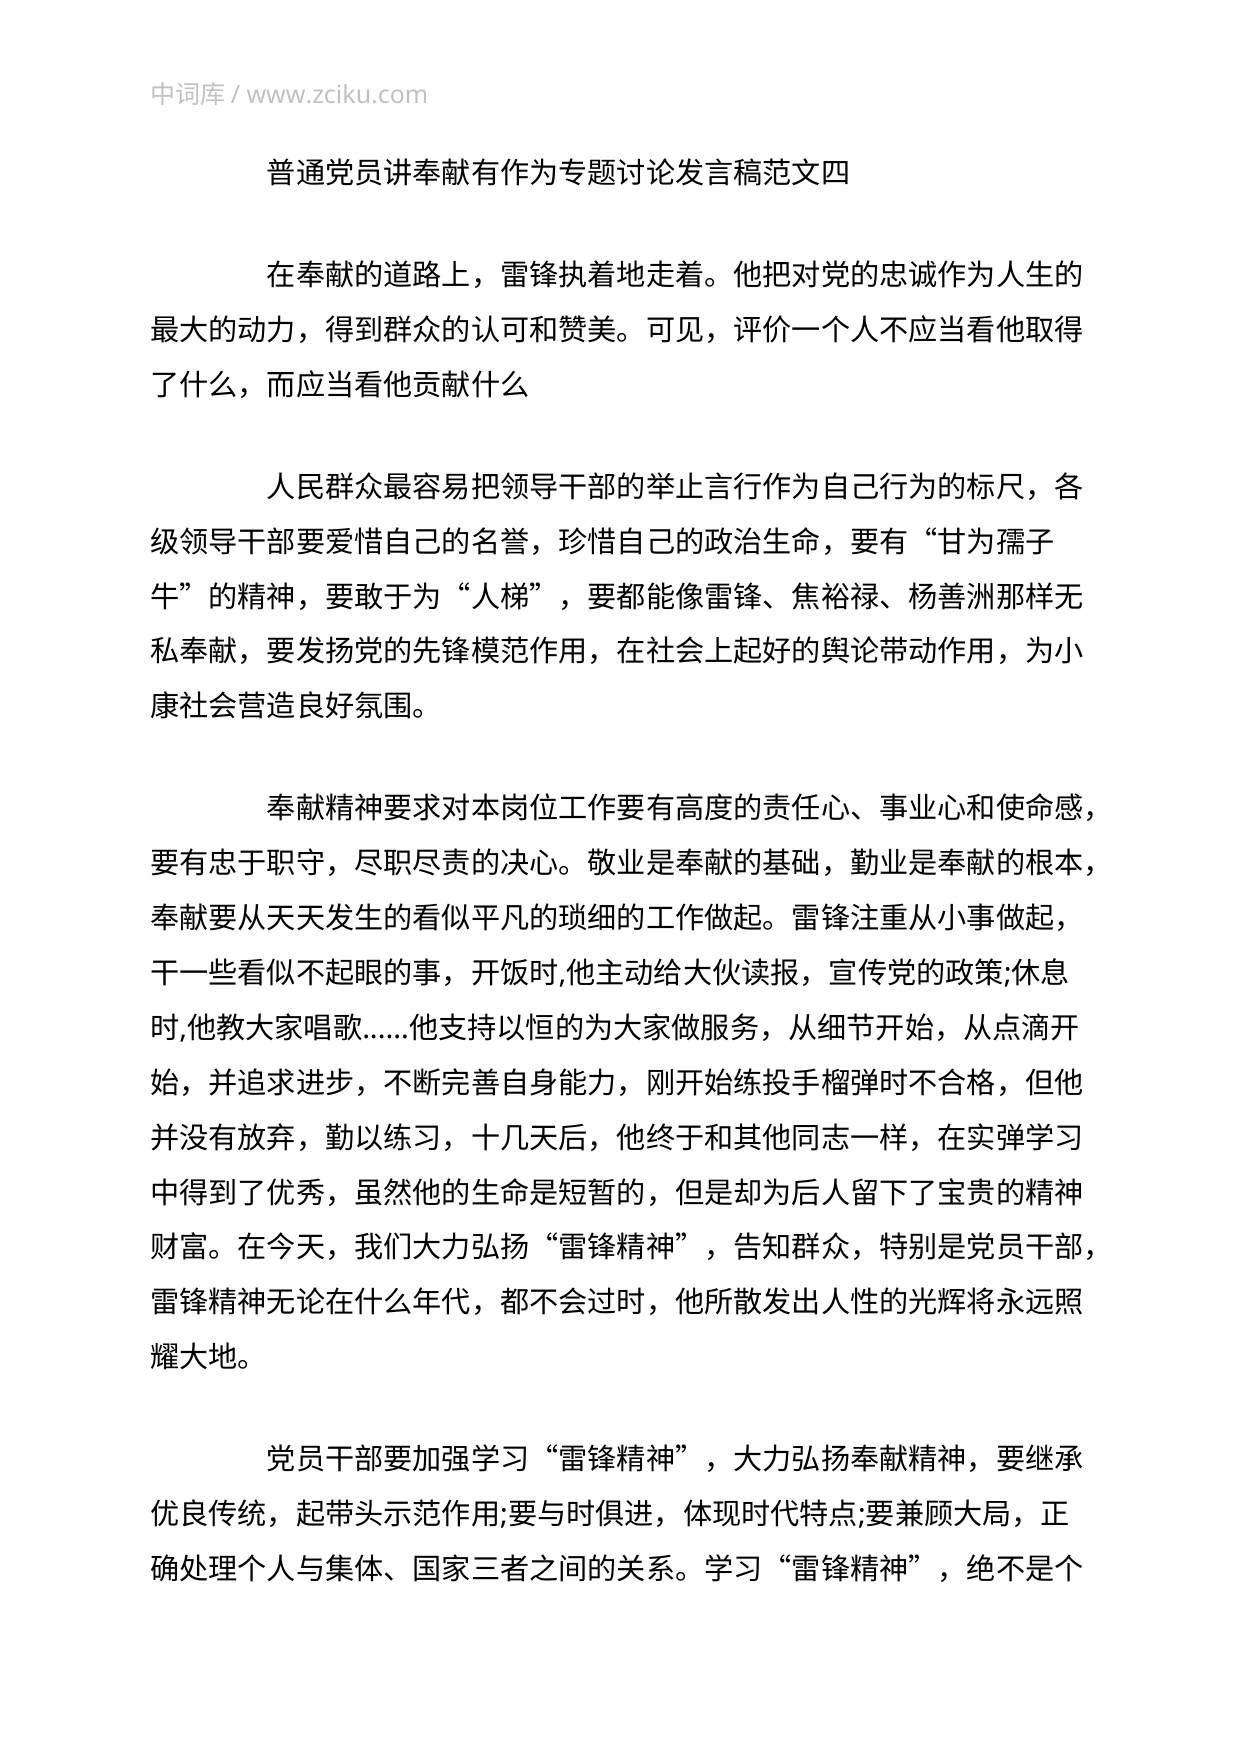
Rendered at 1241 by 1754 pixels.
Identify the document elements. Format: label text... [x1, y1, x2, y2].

text 奉献精神要求对本岗位工作要有高度的责任心、事业心和使命感，要有忠于职守，尽职尽责的决心。敬业是奉献的基础，勤业是奉献的根本，奉献要从天天发生的看似平凡的琐细的工作做起。雷锋注重从小事做起，干一些看似不起眼的事，开饭时,他主动给大伙读报，宣传党的政策;休息时,他教大家唱歌......他支持以恒的为大家做服务，从细节开始，从点滴开始，并追求进步，不断完善自身能力，刚开始练投手榴弹时不合格，但他并没有放弃，勤以练习，十几天后，他终于和其他同志一样，在实弹学习中得到了优秀，虽然他的生命是短暂的，但是却为后人留下了宝贵的精神财富。在今天，我们大力弘扬“雷锋精神”，告知群众，特别是党员干部，雷锋精神无论在什么年代，都不会过时，他所散发出人性的光辉将永远照耀大地。 [150, 785, 1090, 1376]
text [150, 1436, 1090, 1588]
text 人民群众最容易把领导干部的举止言行作为自己行为的标尺，各级领导干部要爱惜自己的名誉，珍惜自己的政治生命，要有“甘为孺子牛”的精神，要敢于为“人梯”，要都能像雷锋、焦裕禄、杨善洲那样无私奉献，要发扬党的先锋模范作用，在社会上起好的舆论带动作用，为小康社会营造良好氛围。 [150, 463, 1090, 725]
text 在奉献的道路上，雷锋执着地走着。他把对党的忠诚作为人生的最大的动力，得到群众的认可和赞美。可见，评价一个人不应当看他取得了什么，而应当看他贡献什么 [150, 252, 1090, 404]
text 普通党员讲奉献有作为专题讨论发言稿范文四 [150, 150, 1090, 192]
